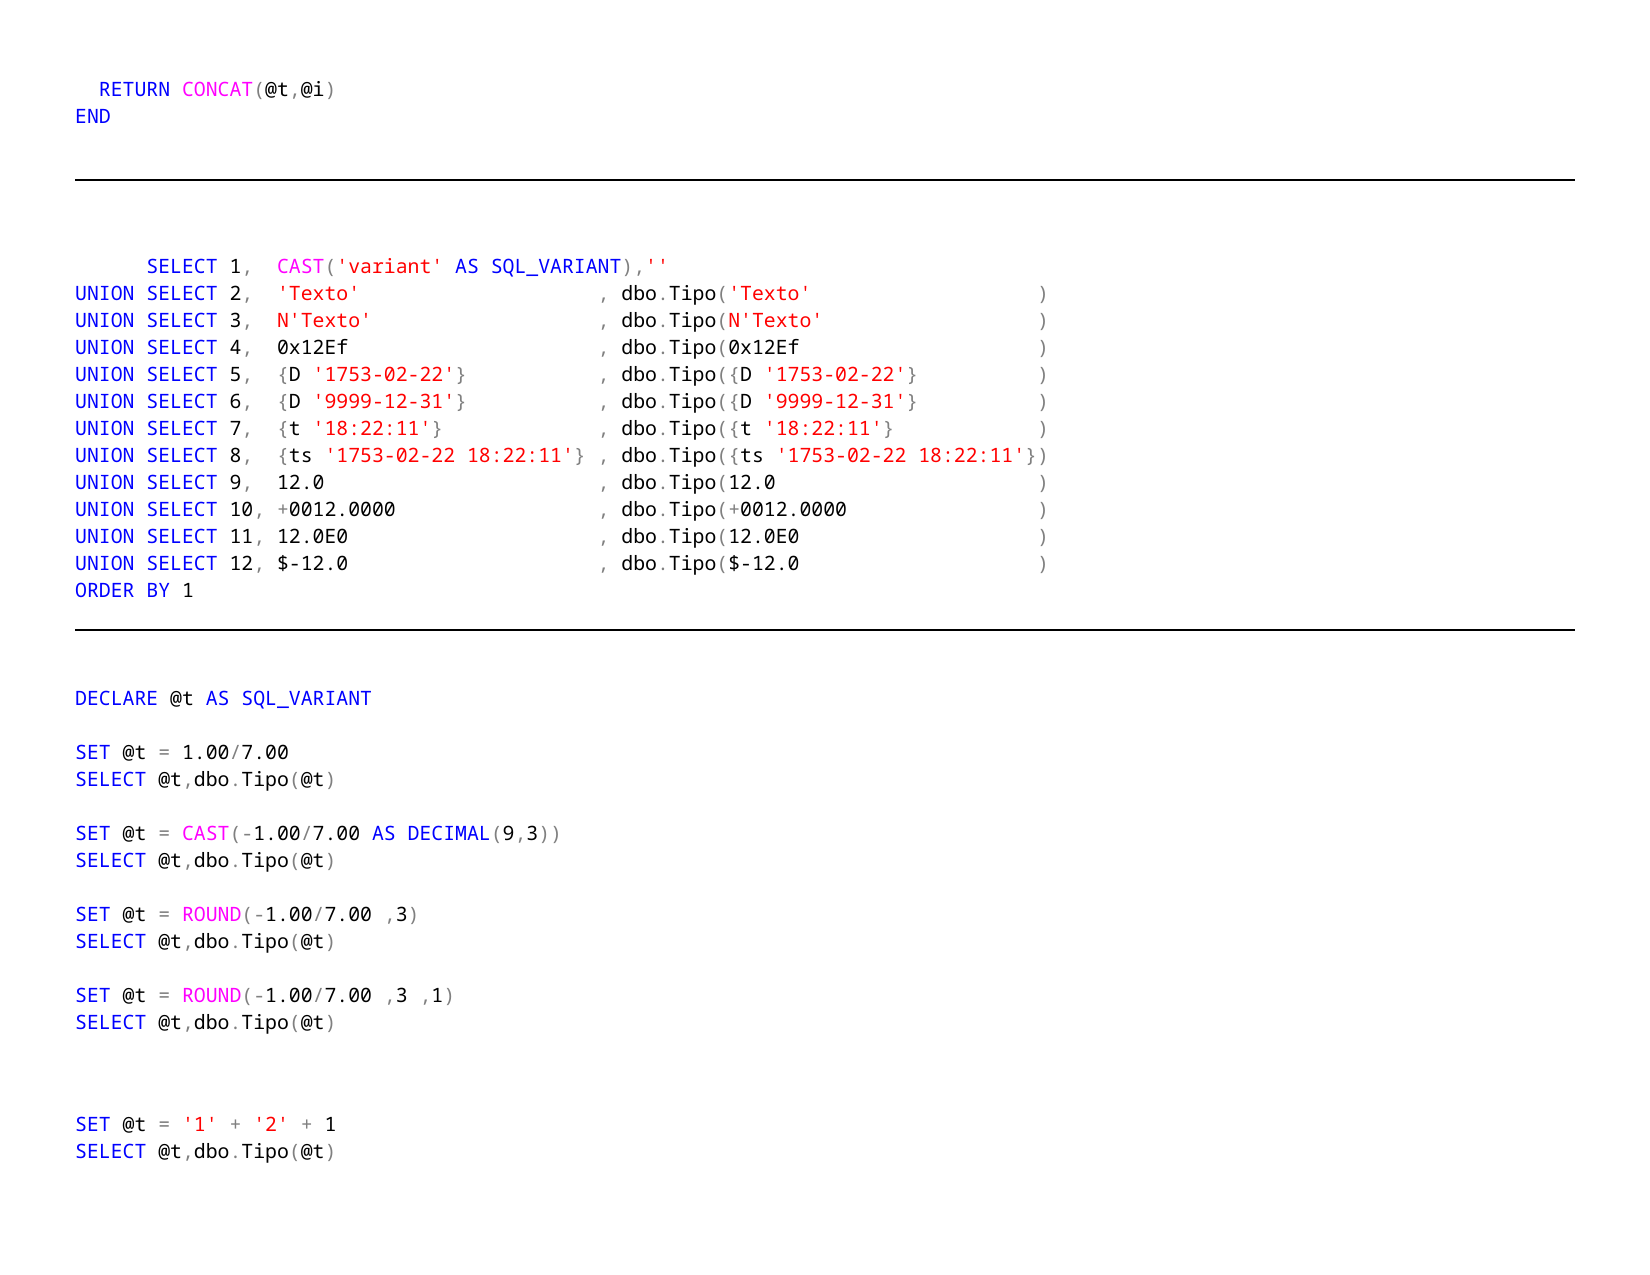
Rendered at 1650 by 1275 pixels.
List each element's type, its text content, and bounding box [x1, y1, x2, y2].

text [75, 1137, 1575, 1164]
text SET @t = 1.00/7.00 [75, 739, 1575, 766]
text SET @t = CAST(-1.00/7.00 AS DECIMAL(9,3)) [75, 819, 1575, 847]
text END [75, 102, 1575, 129]
text UNION SELECT 3, N'Texto' , dbo.Tipo(N'Texto' ) [75, 306, 1575, 333]
text UNION SELECT 10, +0012.0000 , dbo.Tipo(+0012.0000 ) [75, 495, 1575, 522]
text UNION SELECT 4, 0x12Ef , dbo.Tipo(0x12Ef ) [75, 333, 1575, 360]
text SET @t = ROUND(-1.00/7.00 ,3 ,1) [75, 981, 1575, 1008]
text UNION SELECT 6, {D '9999-12-31'} , dbo.Tipo({D '9999-12-31'} ) [75, 387, 1575, 414]
text SELECT 1, CAST('variant' AS SQL_VARIANT),'' [75, 252, 1575, 279]
text SELECT @t,dbo.Tipo(@t) [75, 847, 1575, 873]
text UNION SELECT 8, {ts '1753-02-22 18:22:11'} , dbo.Tipo({ts '1753-02-22 18:22:11'}) [75, 441, 1575, 468]
text ORDER BY 1 [75, 576, 1575, 603]
text UNION SELECT 7, {t '18:22:11'} , dbo.Tipo({t '18:22:11'} ) [75, 414, 1575, 441]
text SET @t = ROUND(-1.00/7.00 ,3) [75, 901, 1575, 927]
text SELECT @t,dbo.Tipo(@t) [75, 1008, 1575, 1035]
text SELECT @t,dbo.Tipo(@t) [75, 927, 1575, 954]
text UNION SELECT 5, {D '1753-02-22'} , dbo.Tipo({D '1753-02-22'} ) [75, 360, 1575, 387]
text SET @t = '1' + '2' + 1 [75, 1110, 1575, 1137]
text RETURN CONCAT(@t,@i) [75, 75, 1575, 102]
text SELECT @t,dbo.Tipo(@t) [75, 766, 1575, 793]
text UNION SELECT 12, $-12.0 , dbo.Tipo($-12.0 ) [75, 549, 1575, 576]
text DECLARE @t AS SQL_VARIANT [75, 685, 1575, 712]
text UNION SELECT 11, 12.0E0 , dbo.Tipo(12.0E0 ) [75, 522, 1575, 549]
text UNION SELECT 9, 12.0 , dbo.Tipo(12.0 ) [75, 468, 1575, 495]
text UNION SELECT 2, 'Texto' , dbo.Tipo('Texto' ) [75, 279, 1575, 306]
